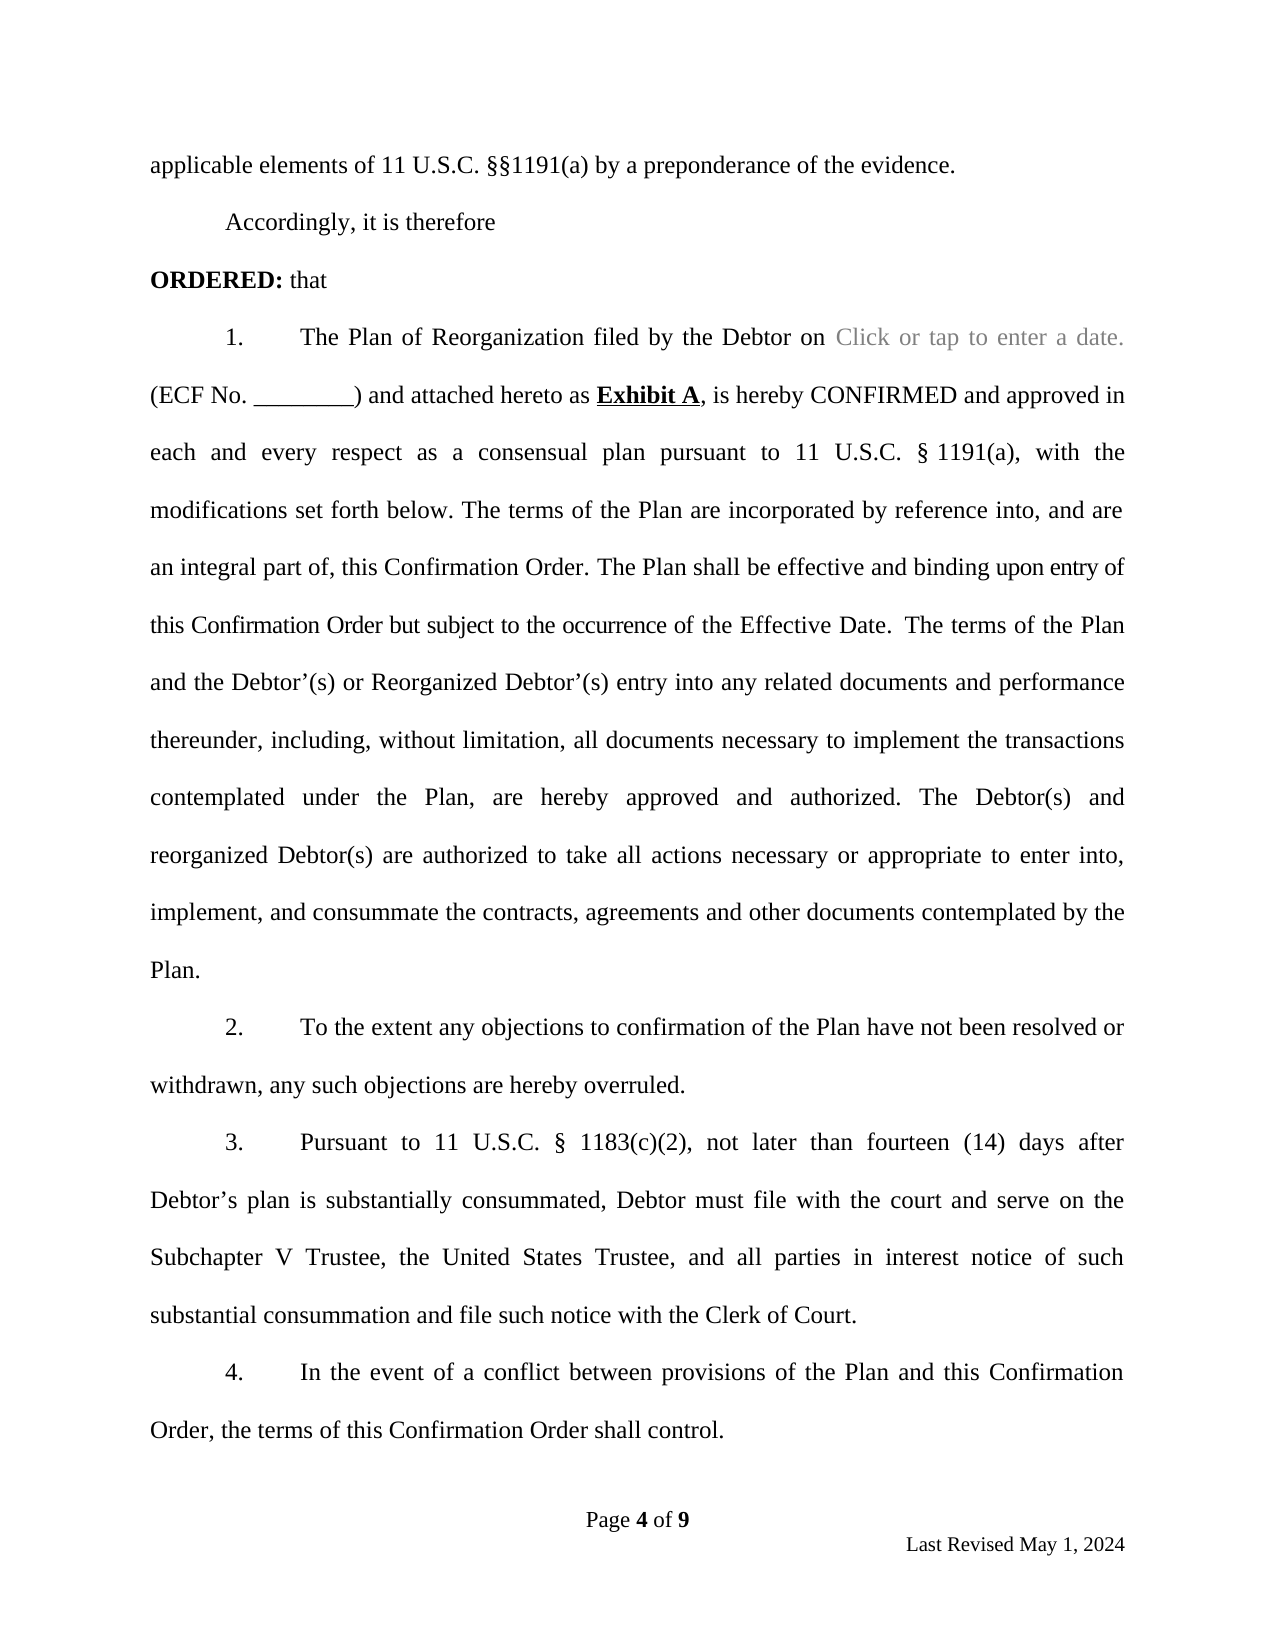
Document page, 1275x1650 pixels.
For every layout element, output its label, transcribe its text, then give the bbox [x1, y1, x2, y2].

list Accordingly, it is therefore [150, 207, 1125, 236]
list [150, 150, 1111, 179]
list Pursuant to 11 U.S.C. § 1183(c)(2), not later than fourteen (14) days after Debtor’s plan is substantially consummated, Debtor must file with the court and serve on the Subchapter V Trustee, the United States Trustee, and all parties in interest notice of such substantial consummation and file such notice with the Clerk of Court. [150, 1127, 1125, 1329]
list In the event of a conflict between provisions of the Plan and this Confirmation Order, the terms of this Confirmation Order shall control. [150, 1357, 1125, 1444]
list ORDERED: that [150, 265, 1125, 294]
list To the extent any objections to confirmation of the Plan have not been resolved or withdrawn, any such objections are hereby overruled. [150, 1012, 1125, 1099]
list The Plan of Reorganization filed by the Debtor on (ECF No. ________) and attached hereto as Exhibit A, is hereby CONFIRMED and approved in each and every respect as a consensual plan pursuant to 11 U.S.C. § 1191(a), with the modifications set forth below. The terms of the Plan are incorporated by reference into, and are an integral part of, this Confirmation Order. The Plan shall be effective and binding upon entry of this Confirmation Order but subject to the occurrence of the Effective Date. The terms of the Plan and the Debtor’(s) or Reorganized Debtor’(s) entry into any related documents and performance thereunder, including, without limitation, all documents necessary to implement the transactions contemplated under the Plan, are hereby approved and authorized. The Debtor(s) and reorganized Debtor(s) are authorized to take all actions necessary or appropriate to enter into, implement, and consummate the contracts, agreements and other documents contemplated by the Plan. [150, 322, 1125, 984]
